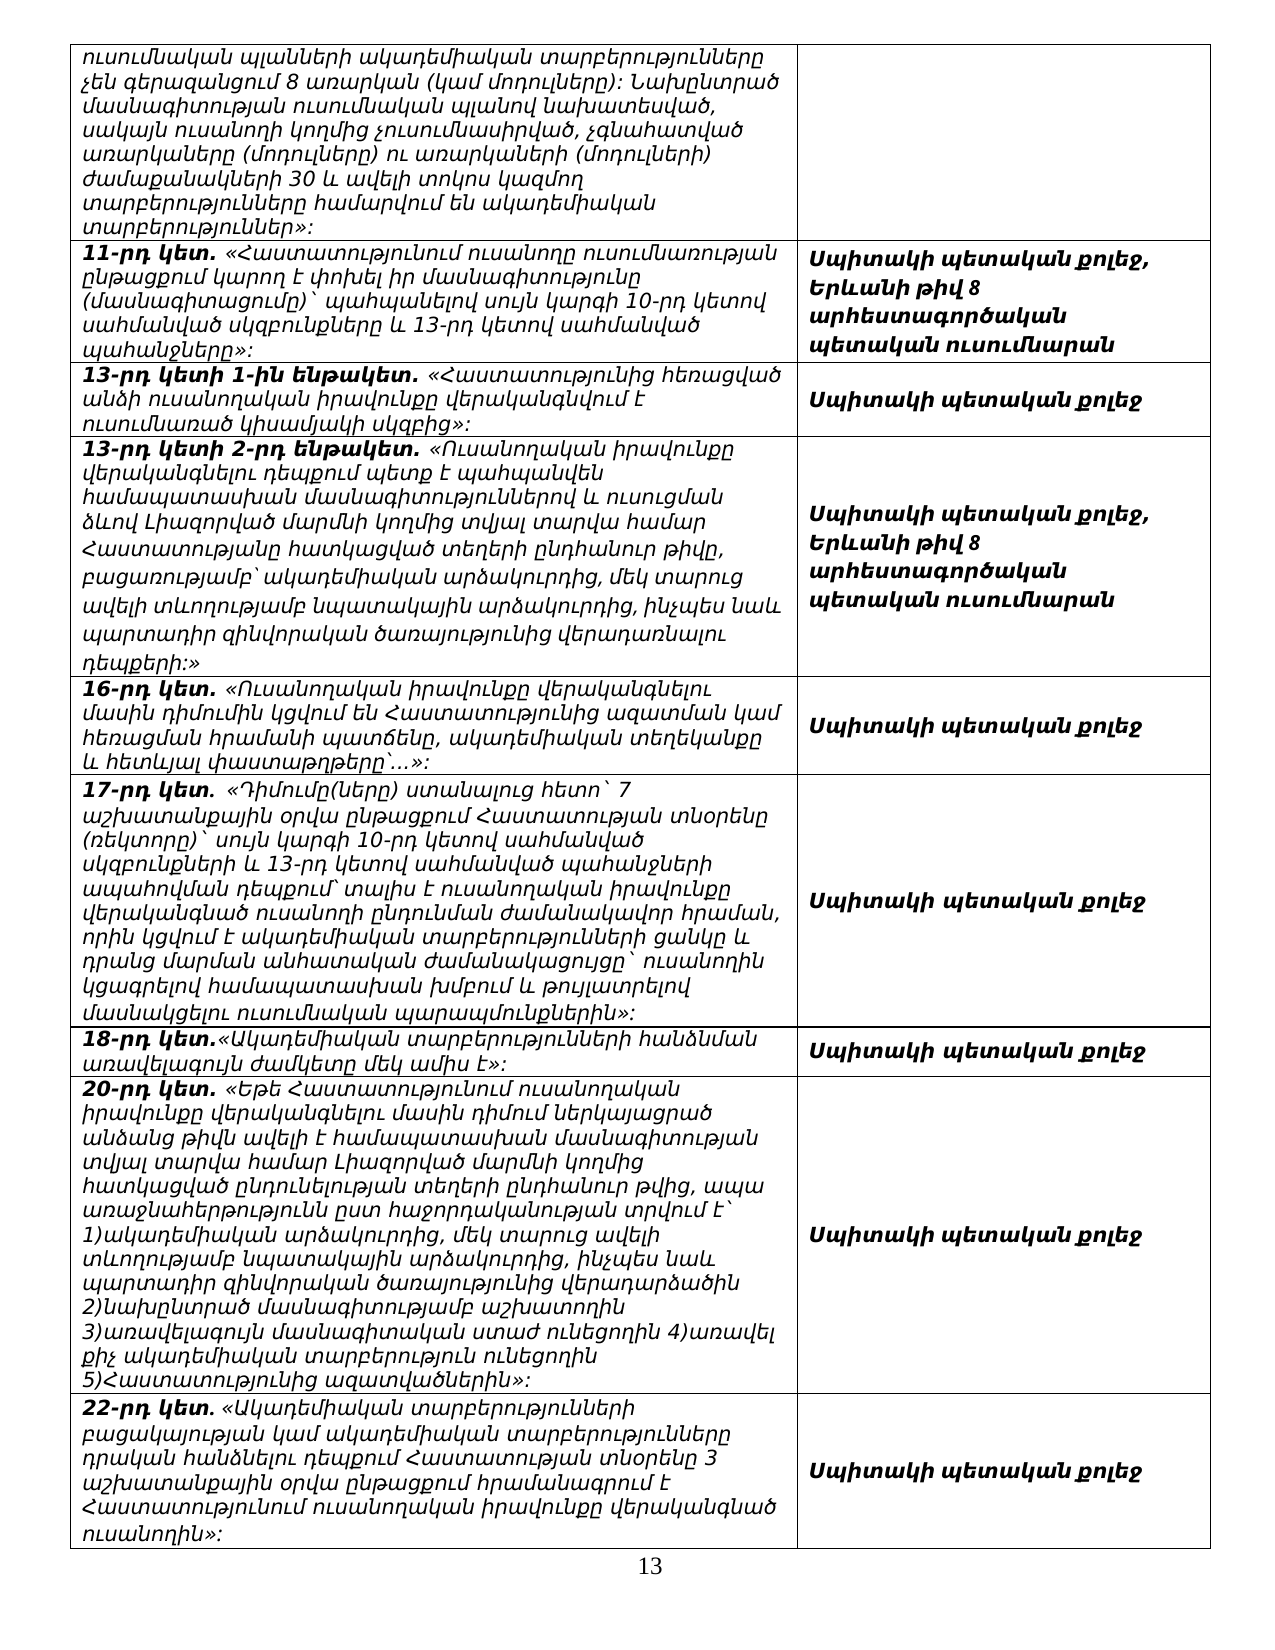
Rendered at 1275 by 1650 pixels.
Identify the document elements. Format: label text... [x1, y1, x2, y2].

table_cell 18-րդ կետ.«Ակադեմիական տարբերությունների հանձնման առավելագույն ժամկետը մեկ ամիս է»: [71, 1028, 218, 1076]
table_cell 17-րդ կետ. «Դիմումը(ները) ստանալուց հետո` 7 աշխատանքային օրվա ընթացքում Հաստատության տնօրենը (ռեկտորը)` սույն կարգի 10-րդ կետով սահմանված սկզբունքների և 13-րդ կետով սահմանված պահանջների ապահովման դեպքում՝ տալիս է ուսանողական իրավունքը վերականգնած ուսանողի ընդունման ժամանակավոր հրաման, որին կցվում է ակադեմիական տարբերությունների ցանկը և դրանց մարման անհատական ժամանակացույցը` ուսանողին կցագրելով համապատասխան խմբում և թույլատրելով մասնակցելու ուսումնական պարապմունքներին»: [71, 775, 797, 1026]
table_cell 18-րդ կետ.«Ակադեմիական տարբերությունների հանձնման առավելագույն ժամկետը մեկ ամիս է»: [487, 1028, 797, 1076]
table_cell Սպիտակի պետական քոլեջ [798, 363, 1210, 436]
table_cell 11-րդ կետ. «Հաստատությունում ուսանողը ուսումնառության ընթացքում կարող է փոխել իր մասնագիտությունը (մասնագիտացումը)` պահպանելով սույն կարգի 10-րդ կետով սահմանված սկզբունքները և 13-րդ կետով սահմանված պահանջները»: [71, 241, 797, 362]
table_cell Սպիտակի պետական քոլեջ [798, 677, 1210, 774]
table_cell 20-րդ կետ. «Եթե Հաստատությունում ուսանողական իրավունքը վերականգնելու մասին դիմում ներկայացրած անձանց թիվն ավելի է համապատասխան մասնագիտության տվյալ տարվա համար Լիազորված մարմնի կողմից հատկացված ընդունելության տեղերի ընդհանուր թվից, ապա առաջնահերթությունն ըստ հաջորդականության տրվում է` 1)ակադեմիական արձակուրդից, մեկ տարուց ավելի տևողությամբ նպատակային արձակուրդից, ինչպես նաև պարտադիր զինվորական ծառայությունից վերադարձածին 2)նախընտրած մասնագիտությամբ աշխատողին 3)առավելագույն մասնագիտական ստաժ ունեցողին 4)առավել քիչ ակադեմիական տարբերություն ունեցողին 5)Հաստատությունից ազատվածներին»: [71, 1077, 797, 1392]
table_cell Սպիտակի պետական քոլեջ, Երևանի թիվ 8 արհեստագործական պետական ուսումնարան [798, 241, 1210, 362]
table_cell 22-րդ կետ. «Ակադեմիական տարբերությունների բացակայության կամ ակադեմիական տարբերությունները դրական հանձնելու դեպքում Հաստատության տնօրենը 3 աշխատանքային օրվա ընթացքում հրամանագրում է Հաստատությունում ուսանողական իրավունքը վերականգնած ուսանողին»: [71, 1394, 797, 1547]
table_cell 13-րդ կետի 1-ին ենթակետ. «Հաստատությունից հեռացված անձի ուսանողական իրավունքը վերականգնվում է ուսումնառած կիսամյակի սկզբից»: [451, 363, 797, 436]
table_cell Սպիտակի պետական քոլեջ [798, 1077, 1210, 1392]
table_cell Սպիտակի պետական քոլեջ, Երևանի թիվ 8 արհեստագործական պետական ուսումնարան [798, 437, 1210, 676]
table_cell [71, 45, 797, 239]
table_cell 13-րդ կետի 1-ին ենթակետ. «Հաստատությունից հեռացված անձի ուսանողական իրավունքը վերականգնվում է ուսումնառած կիսամյակի սկզբից»: [71, 363, 428, 436]
table_cell 13-րդ կետի 2-րդ ենթակետ. «Ուսանողական իրավունքը վերականգնելու դեպքում պետք է պահպանվեն համապատասխան մասնագիտություններով և ուսուցման ձևով Լիազորված մարմնի կողմից տվյալ տարվա համար Հաստատությանը հատկացված տեղերի ընդհանուր թիվը, բացառությամբ՝ ակադեմիական արձակուրդից, մեկ տարուց ավելի տևողությամբ նպատակային արձակուրդից, ինչպես նաև պարտադիր զինվորական ծառայությունից վերադառնալու դեպքերի:» [71, 437, 797, 676]
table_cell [798, 1394, 1210, 1547]
table_cell Սպիտակի պետական քոլեջ [798, 775, 1210, 1026]
table_cell Սպիտակի պետական քոլեջ [798, 1028, 1210, 1076]
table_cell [798, 45, 1210, 239]
table_cell 16-րդ կետ. «Ուսանողական իրավունքը վերականգնելու մասին դիմումին կցվում են Հաստատությունից ազատման կամ հեռացման հրամանի պատճենը, ակադեմիական տեղեկանքը և հետևյալ փաստաթղթերը՝...»: [71, 677, 797, 774]
